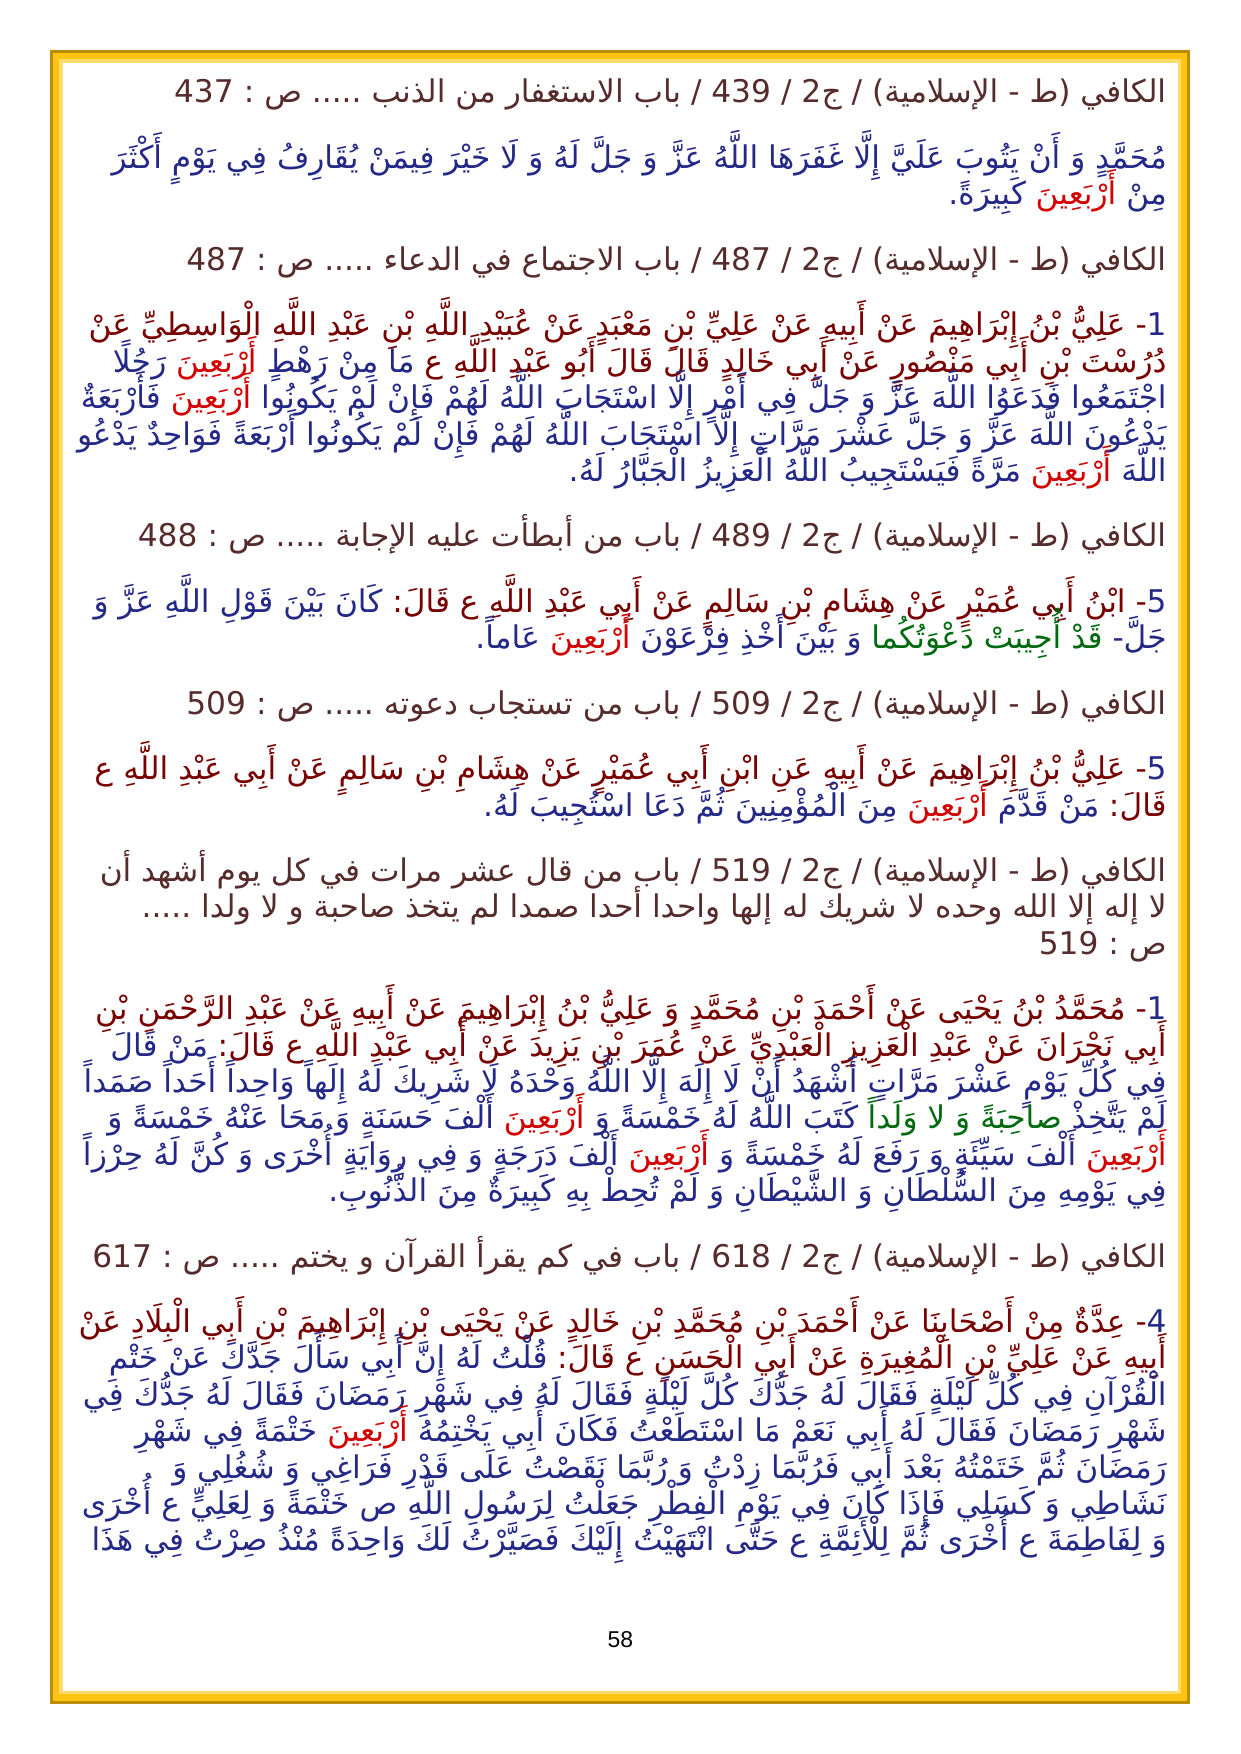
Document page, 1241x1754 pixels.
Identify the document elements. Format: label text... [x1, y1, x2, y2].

text الكافي (ط - الإسلامية) / ج‏2 / 618 / باب في كم يقرأ القرآن و يختم ..... ص : 617 [74, 1238, 1167, 1274]
text 1- مُحَمَّدُ بْنُ يَحْيَى عَنْ أَحْمَدَ بْنِ مُحَمَّدٍ وَ عَلِيُّ بْنُ إِبْرَاهِيمَ عَنْ أَبِيهِ عَنْ عَبْدِ الرَّحْمَنِ بْنِ أَبِي نَجْرَانَ عَنْ عَبْدِ الْعَزِيزِ الْعَبْدِيِّ عَنْ عُمَرَ بْنِ يَزِيدَ عَنْ أَبِي عَبْدِ اللَّهِ ع قَالَ: مَنْ قَالَ فِي كُلِّ يَوْمٍ عَشْرَ مَرَّاتٍ أَشْهَدُ أَنْ لَا إِلَهَ إِلَّا اللَّهُ وَحْدَهُ لَا شَرِيكَ لَهُ إِلَهاً وَاحِداً أَحَداً صَمَداً لَمْ يَتَّخِذْ صاحِبَةً وَ لا وَلَداً كَتَبَ اللَّهُ لَهُ خَمْسَةً وَ أَرْبَعِينَ‏ أَلْفَ حَسَنَةٍ وَ مَحَا عَنْهُ خَمْسَةً وَ أَرْبَعِينَ‏ أَلْفَ سَيِّئَةٍ وَ رَفَعَ لَهُ خَمْسَةً وَ أَرْبَعِينَ‏ أَلْفَ دَرَجَةٍ وَ فِي رِوَايَةٍ أُخْرَى وَ كُنَّ لَهُ حِرْزاً فِي يَوْمِهِ مِنَ السُّلْطَانِ وَ الشَّيْطَانِ وَ لَمْ تُحِطْ بِهِ كَبِيرَةٌ مِنَ الذُّنُوبِ. [74, 991, 1167, 1209]
text الكافي (ط - الإسلامية) / ج‏2 / 519 / باب من قال عشر مرات في كل يوم أشهد أن لا إله إلا الله وحده لا شريك له إلها واحدا أحدا صمدا لم يتخذ صاحبة و لا ولدا ..... ص : 519 [74, 852, 1167, 962]
text 5- ابْنُ أَبِي عُمَيْرٍ عَنْ هِشَامِ بْنِ سَالِمٍ عَنْ أَبِي عَبْدِ اللَّهِ ع قَالَ: كَانَ بَيْنَ قَوْلِ اللَّهِ عَزَّ وَ جَلَّ- قَدْ أُجِيبَتْ دَعْوَتُكُما وَ بَيْنَ أَخْذِ فِرْعَوْنَ أَرْبَعِينَ‏ عَاماً. [74, 583, 1167, 656]
text مُحَمَّدٍ وَ أَنْ يَتُوبَ عَلَيَّ إِلَّا غَفَرَهَا اللَّهُ عَزَّ وَ جَلَّ لَهُ وَ لَا خَيْرَ فِيمَنْ يُقَارِفُ فِي يَوْمٍ أَكْثَرَ مِنْ أَرْبَعِينَ‏ كَبِيرَةً. [74, 139, 1167, 212]
text 5- عَلِيُّ بْنُ إِبْرَاهِيمَ عَنْ أَبِيهِ عَنِ ابْنِ أَبِي عُمَيْرٍ عَنْ هِشَامِ بْنِ سَالِمٍ عَنْ أَبِي عَبْدِ اللَّهِ ع قَالَ: مَنْ قَدَّمَ أَرْبَعِينَ‏ مِنَ الْمُؤْمِنِينَ ثُمَّ دَعَا اسْتُجِيبَ لَهُ. [74, 751, 1167, 823]
text 1- عَلِيُّ بْنُ إِبْرَاهِيمَ عَنْ أَبِيهِ عَنْ عَلِيِّ بْنِ مَعْبَدٍ عَنْ عُبَيْدِ اللَّهِ بْنِ عَبْدِ اللَّهِ الْوَاسِطِيِّ عَنْ دُرُسْتَ بْنِ أَبِي مَنْصُورٍ عَنْ أَبِي خَالِدٍ قَالَ قَالَ أَبُو عَبْدِ اللَّهِ ع‏ مَا مِنْ رَهْطٍ أَرْبَعِينَ‏ رَجُلًا اجْتَمَعُوا فَدَعَوُا اللَّهَ عَزَّ وَ جَلَّ فِي أَمْرٍ إِلَّا اسْتَجَابَ اللَّهُ لَهُمْ فَإِنْ لَمْ يَكُونُوا أَرْبَعِينَ‏ فَأَرْبَعَةٌ يَدْعُونَ اللَّهَ عَزَّ وَ جَلَّ عَشْرَ مَرَّاتٍ إِلَّا اسْتَجَابَ اللَّهُ لَهُمْ فَإِنْ لَمْ يَكُونُوا أَرْبَعَةً فَوَاحِدٌ يَدْعُو اللَّهَ أَرْبَعِينَ‏ مَرَّةً فَيَسْتَجِيبُ اللَّهُ الْعَزِيزُ الْجَبَّارُ لَهُ. [74, 307, 1167, 488]
text الكافي (ط - الإسلامية) / ج‏2 / 487 / باب الاجتماع في الدعاء ..... ص : 487 [74, 241, 1167, 278]
text الكافي (ط - الإسلامية) / ج‏2 / 439 / باب الاستغفار من الذنب ..... ص : 437 [74, 74, 1167, 110]
text الكافي (ط - الإسلامية) / ج‏2 / 489 / باب من أبطأت عليه الإجابة ..... ص : 488 [74, 518, 1167, 554]
text الكافي (ط - الإسلامية) / ج‏2 / 509 / باب من تستجاب دعوته ..... ص : 509 [74, 685, 1167, 721]
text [74, 1303, 1167, 1558]
